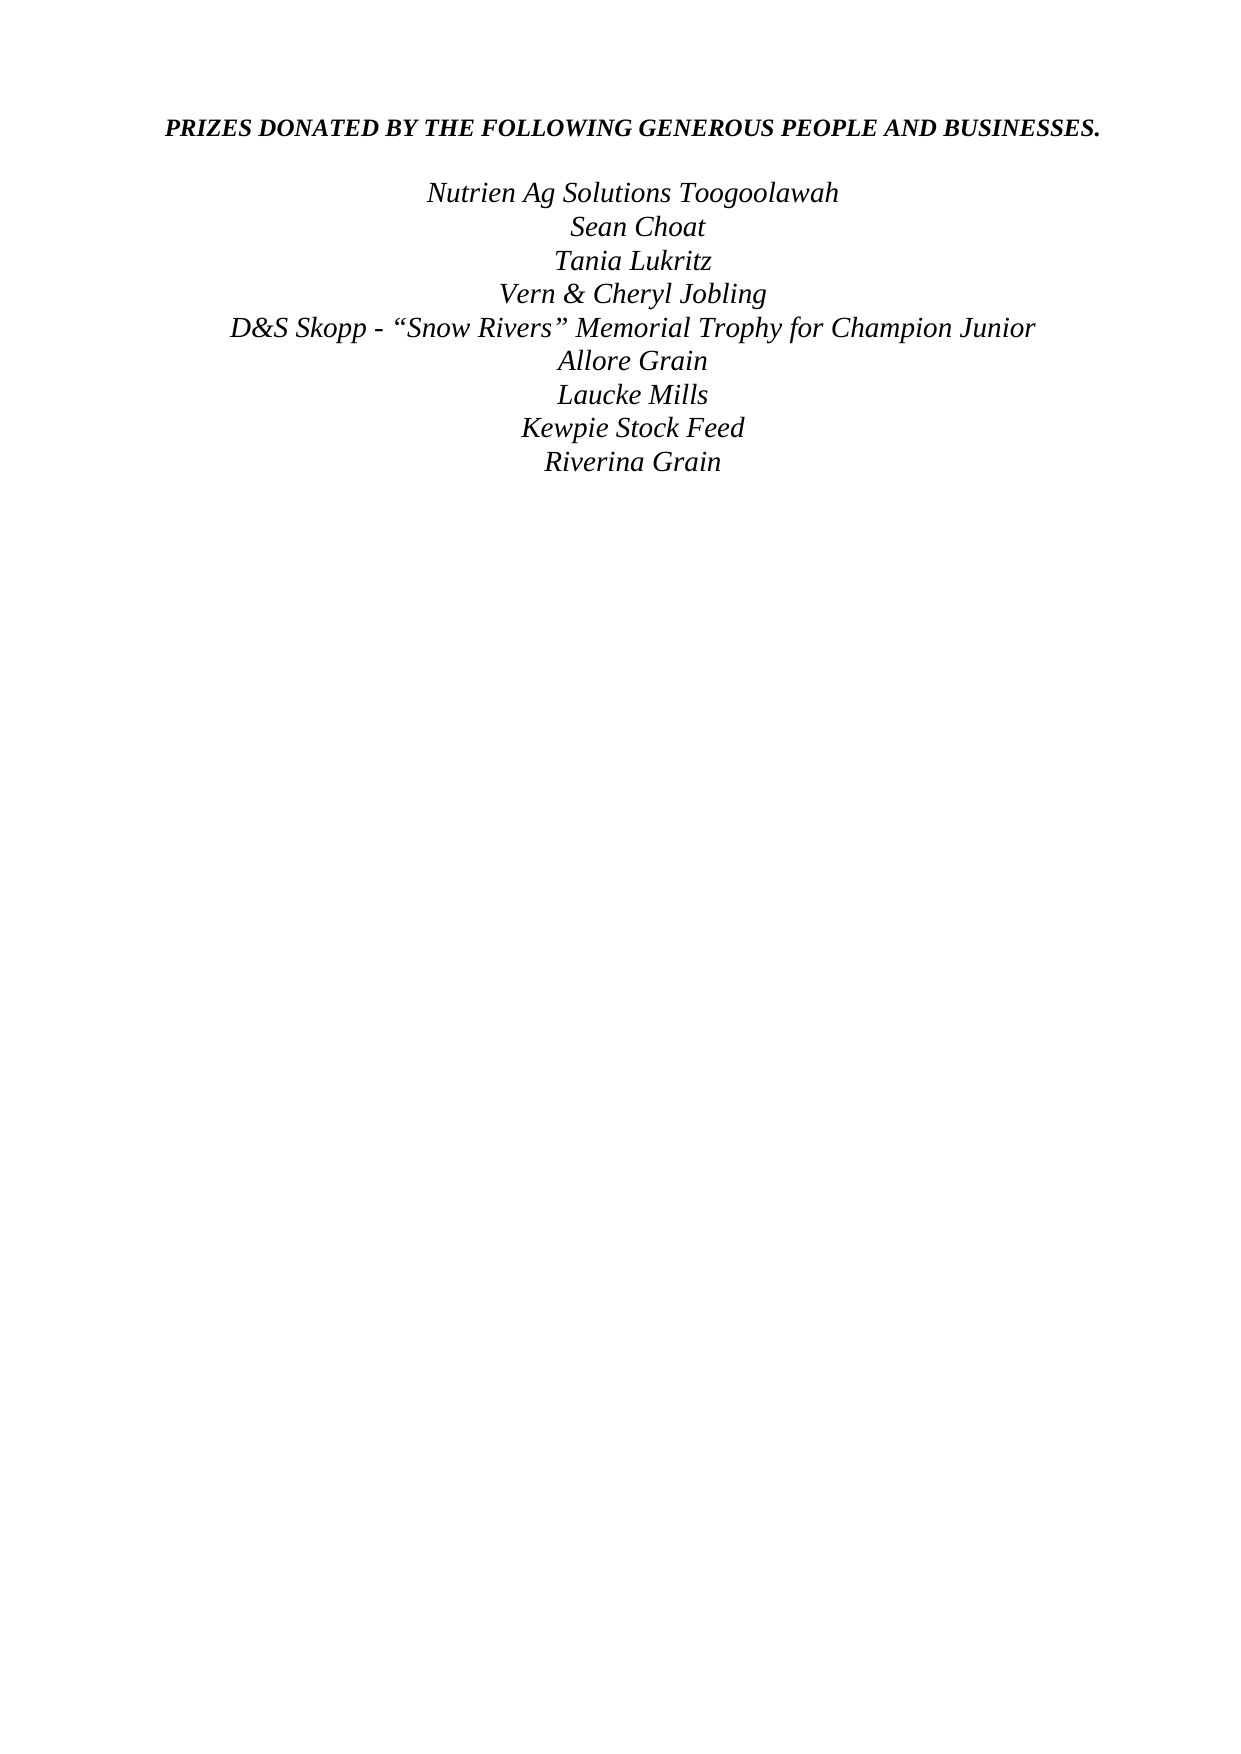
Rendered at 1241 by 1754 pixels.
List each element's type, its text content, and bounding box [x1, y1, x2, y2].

text Tania Lukritz [103, 243, 1165, 276]
text Vern & Cheryl Jobling [103, 276, 1165, 310]
text PRIZES DONATED BY THE FOLLOWING GENEROUS PEOPLE AND BUSINESSES. [103, 113, 1165, 142]
text Kewpie Stock Feed [103, 410, 1165, 444]
text Riverina Grain [103, 444, 1165, 477]
text Nutrien Ag Solutions Toogoolawah [103, 176, 1165, 209]
text Laucke Mills [103, 377, 1165, 410]
text Sean Choat [103, 209, 1165, 243]
text Allore Grain [103, 343, 1165, 377]
text D&S Skopp - “Snow Rivers” Memorial Trophy for Champion Junior [103, 310, 1165, 343]
